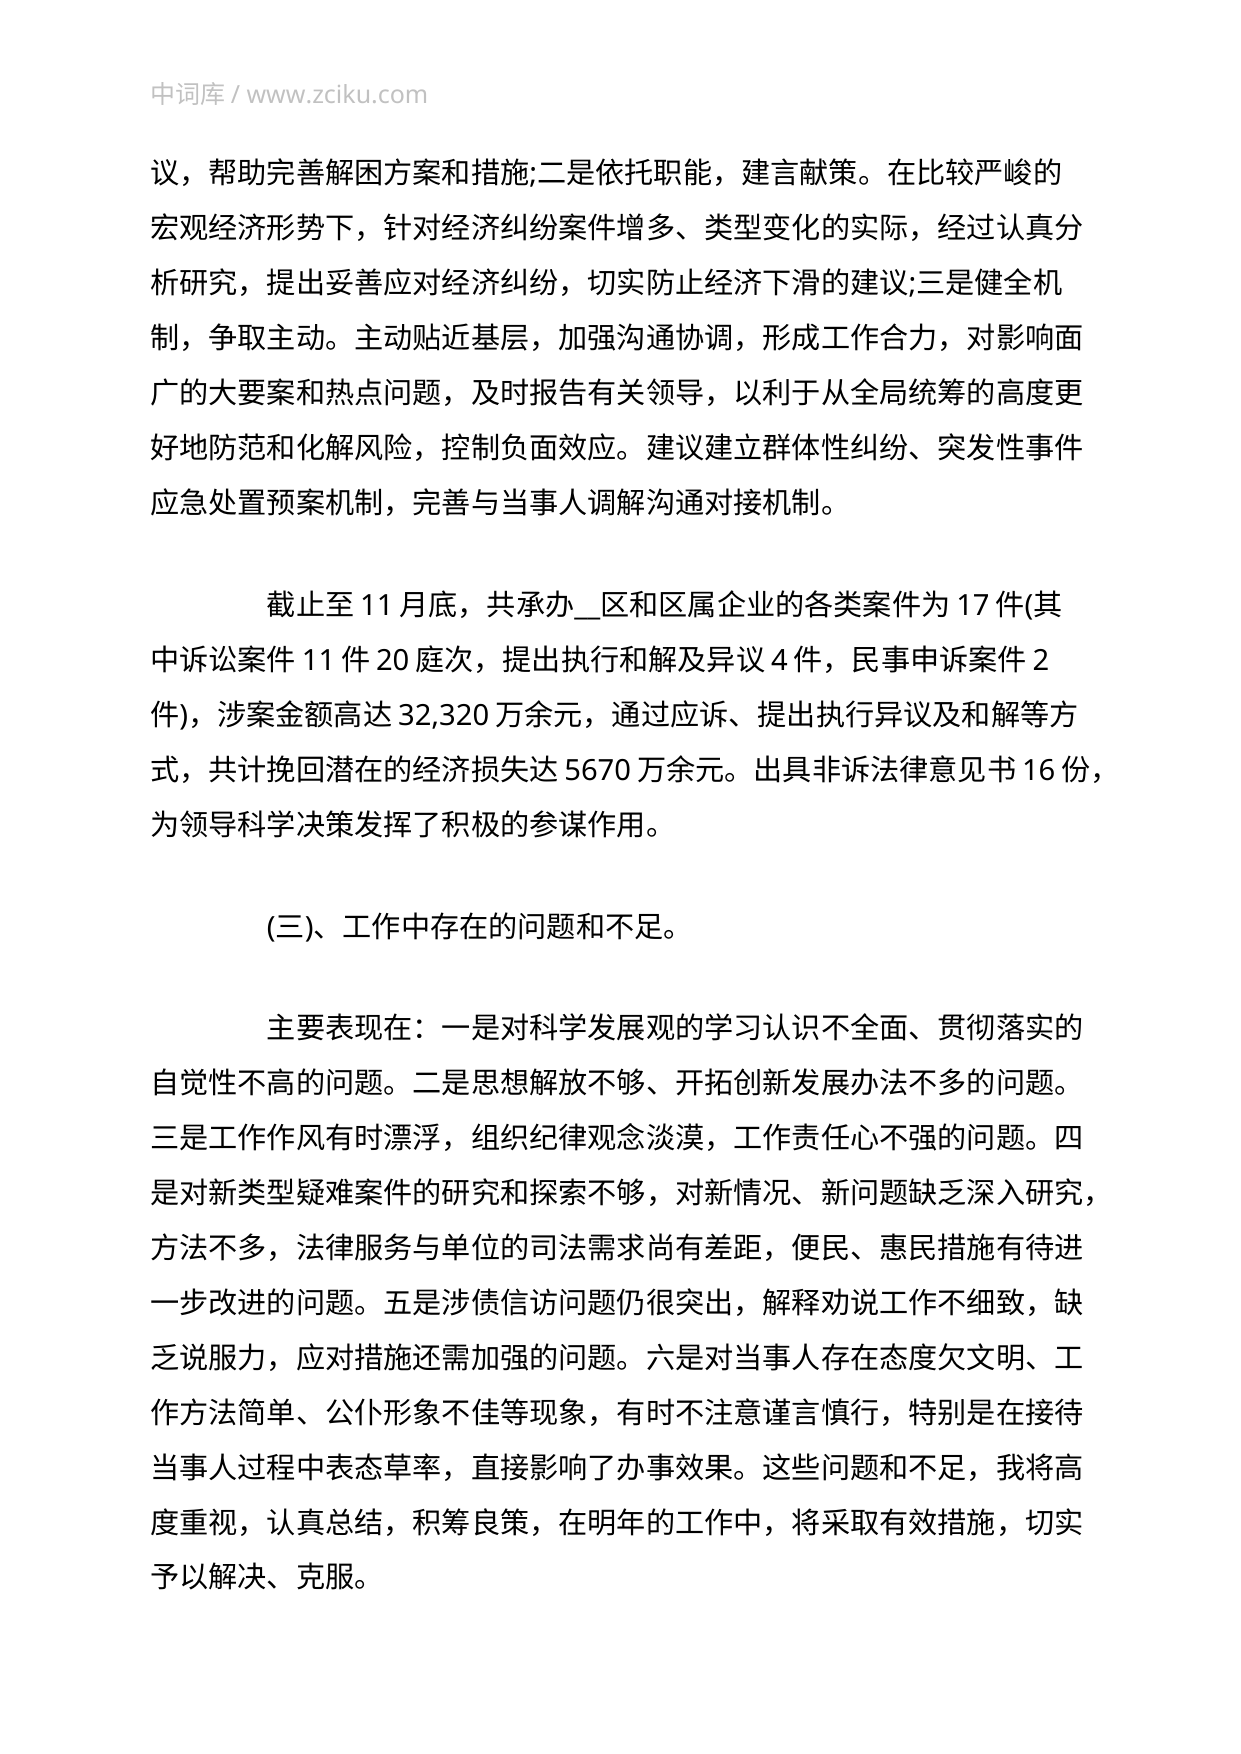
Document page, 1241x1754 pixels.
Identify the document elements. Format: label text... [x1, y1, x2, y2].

text 截止至11月底，共承办__区和区属企业的各类案件为17件(其中诉讼案件11件20庭次，提出执行和解及异议4件，民事申诉案件2件)，涉案金额高达32,320万余元，通过应诉、提出执行异议及和解等方式，共计挽回潜在的经济损失达5670万余元。出具非诉法律意见书16份，为领导科学决策发挥了积极的参谋作用。 [150, 581, 1090, 844]
text 主要表现在：一是对科学发展观的学习认识不全面、贯彻落实的自觉性不高的问题。二是思想解放不够、开拓创新发展办法不多的问题。三是工作作风有时漂浮，组织纪律观念淡漠，工作责任心不强的问题。四是对新类型疑难案件的研究和探索不够，对新情况、新问题缺乏深入研究，方法不多，法律服务与单位的司法需求尚有差距，便民、惠民措施有待进一步改进的问题。五是涉债信访问题仍很突出，解释劝说工作不细致，缺乏说服力，应对措施还需加强的问题。六是对当事人存在态度欠文明、工作方法简单、公仆形象不佳等现象，有时不注意谨言慎行，特别是在接待当事人过程中表态草率，直接影响了办事效果。这些问题和不足，我将高度重视，认真总结，积筹良策，在明年的工作中，将采取有效措施，切实予以解决、克服。 [150, 1005, 1090, 1596]
text (三)、工作中存在的问题和不足。 [150, 903, 1090, 946]
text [150, 150, 1090, 522]
